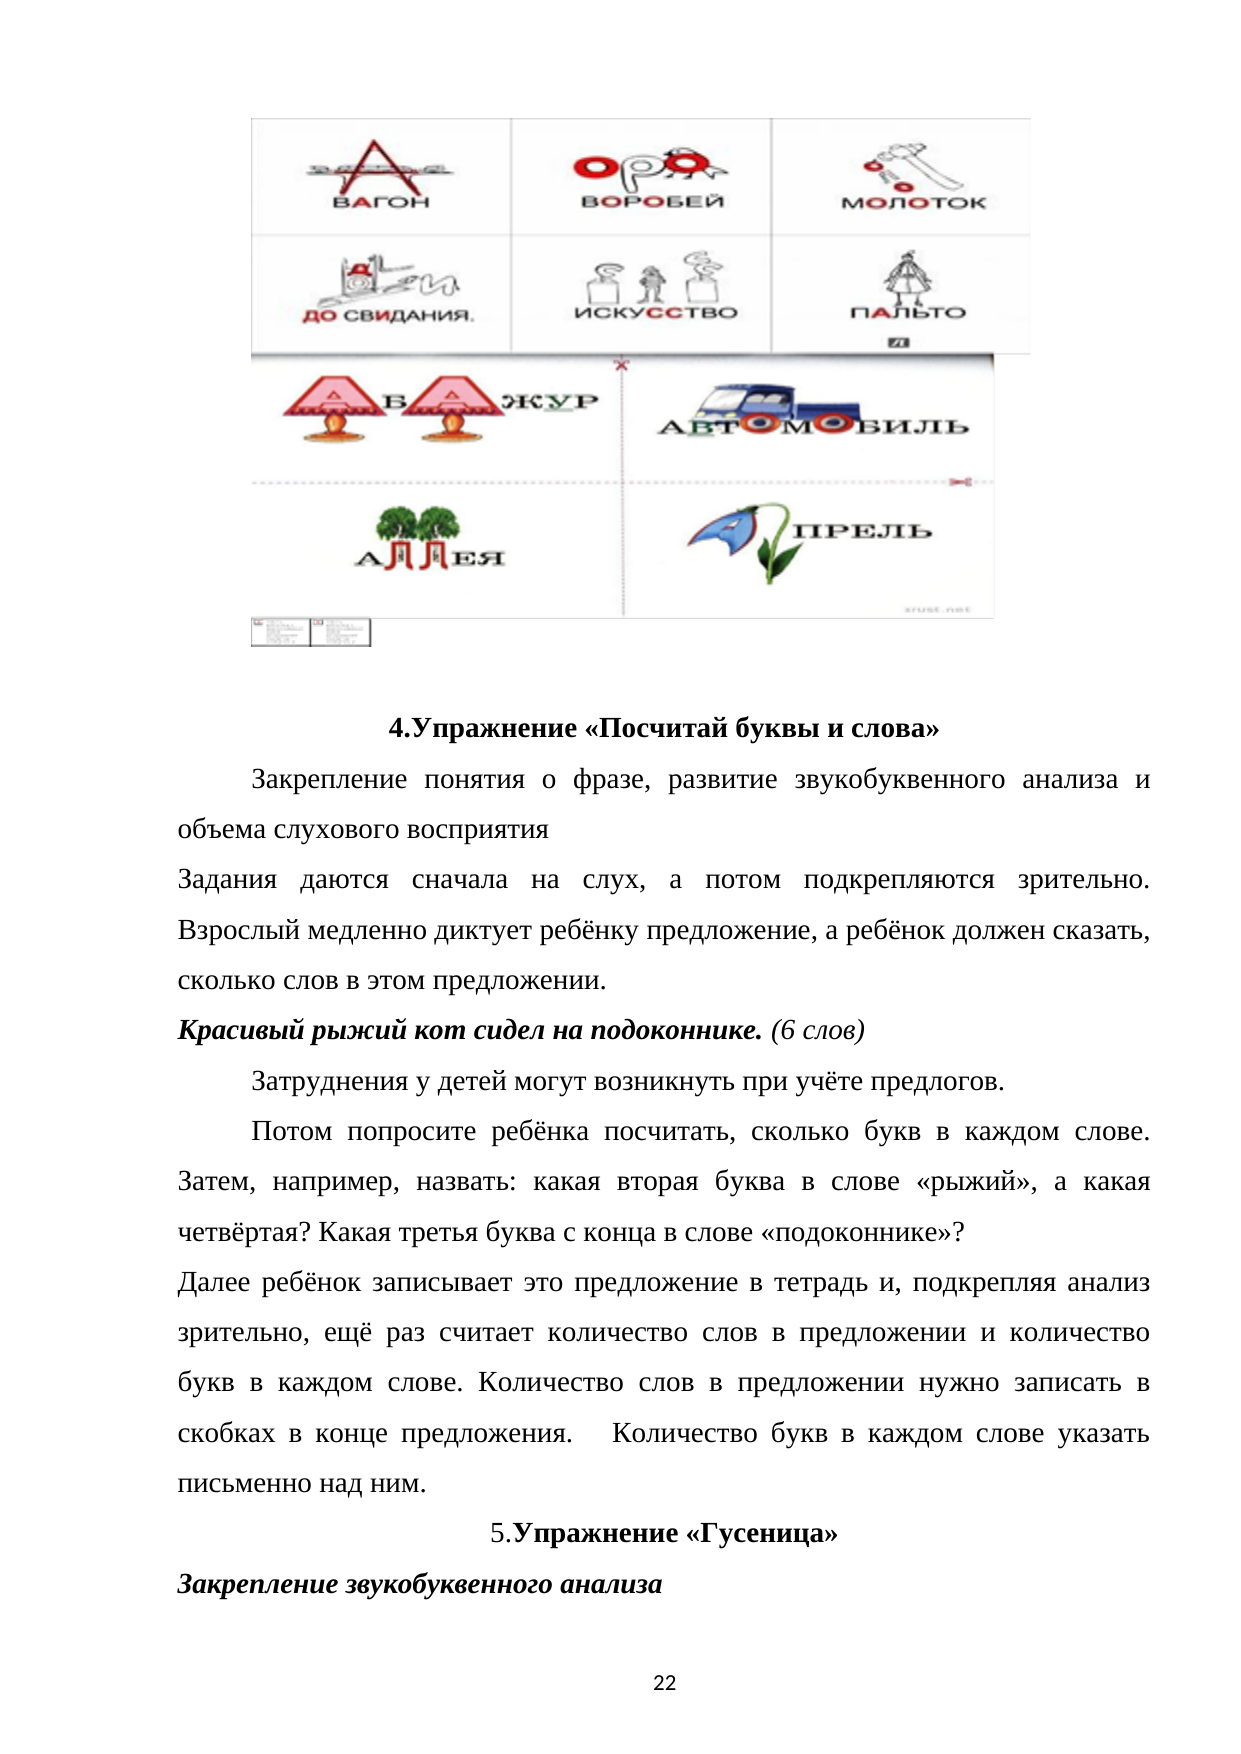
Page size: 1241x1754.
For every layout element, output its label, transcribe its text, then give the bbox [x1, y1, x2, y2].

text Далее ребёнок записывает это предложение в тетрадь и, подкрепляя анализ зрительно, ещё раз считает количество слов в предложении и количество букв в каждом слове. Количество слов в предложении нужно записать в скобках в конце предложения. Количество букв в каждом слове указать письменно над ним. [177, 1264, 1152, 1499]
text Закрепление звукобуквенного анализа [177, 1566, 1152, 1599]
text Красивый рыжий кот сидел на подоконнике. (6 слов) [177, 1012, 1152, 1046]
text Потом попросите ребёнка посчитать, сколько букв в каждом слове. Затем, например, назвать: какая вторая буква в слове «рыжий», а какая четвёртая? Какая третья буква с конца в слове «подоконнике»? [177, 1113, 1152, 1247]
text 5.Упражнение «Гусеница» [177, 1516, 1152, 1549]
text Задания даются сначала на слух, а потом подкрепляются зрительно. Взрослый медленно диктует ребёнку предложение, а ребёнок должен сказать, сколько слов в этом предложении. [177, 861, 1152, 996]
text Затруднения у детей могут возникнуть при учёте предлогов. [177, 1063, 1152, 1096]
text 4.Упражнение «Посчитай буквы и слова» [177, 711, 1152, 744]
text Закрепление понятия о фразе, развитие звукобуквенного анализа и объема слухового восприятия [177, 761, 1152, 845]
picture [251, 118, 1031, 647]
